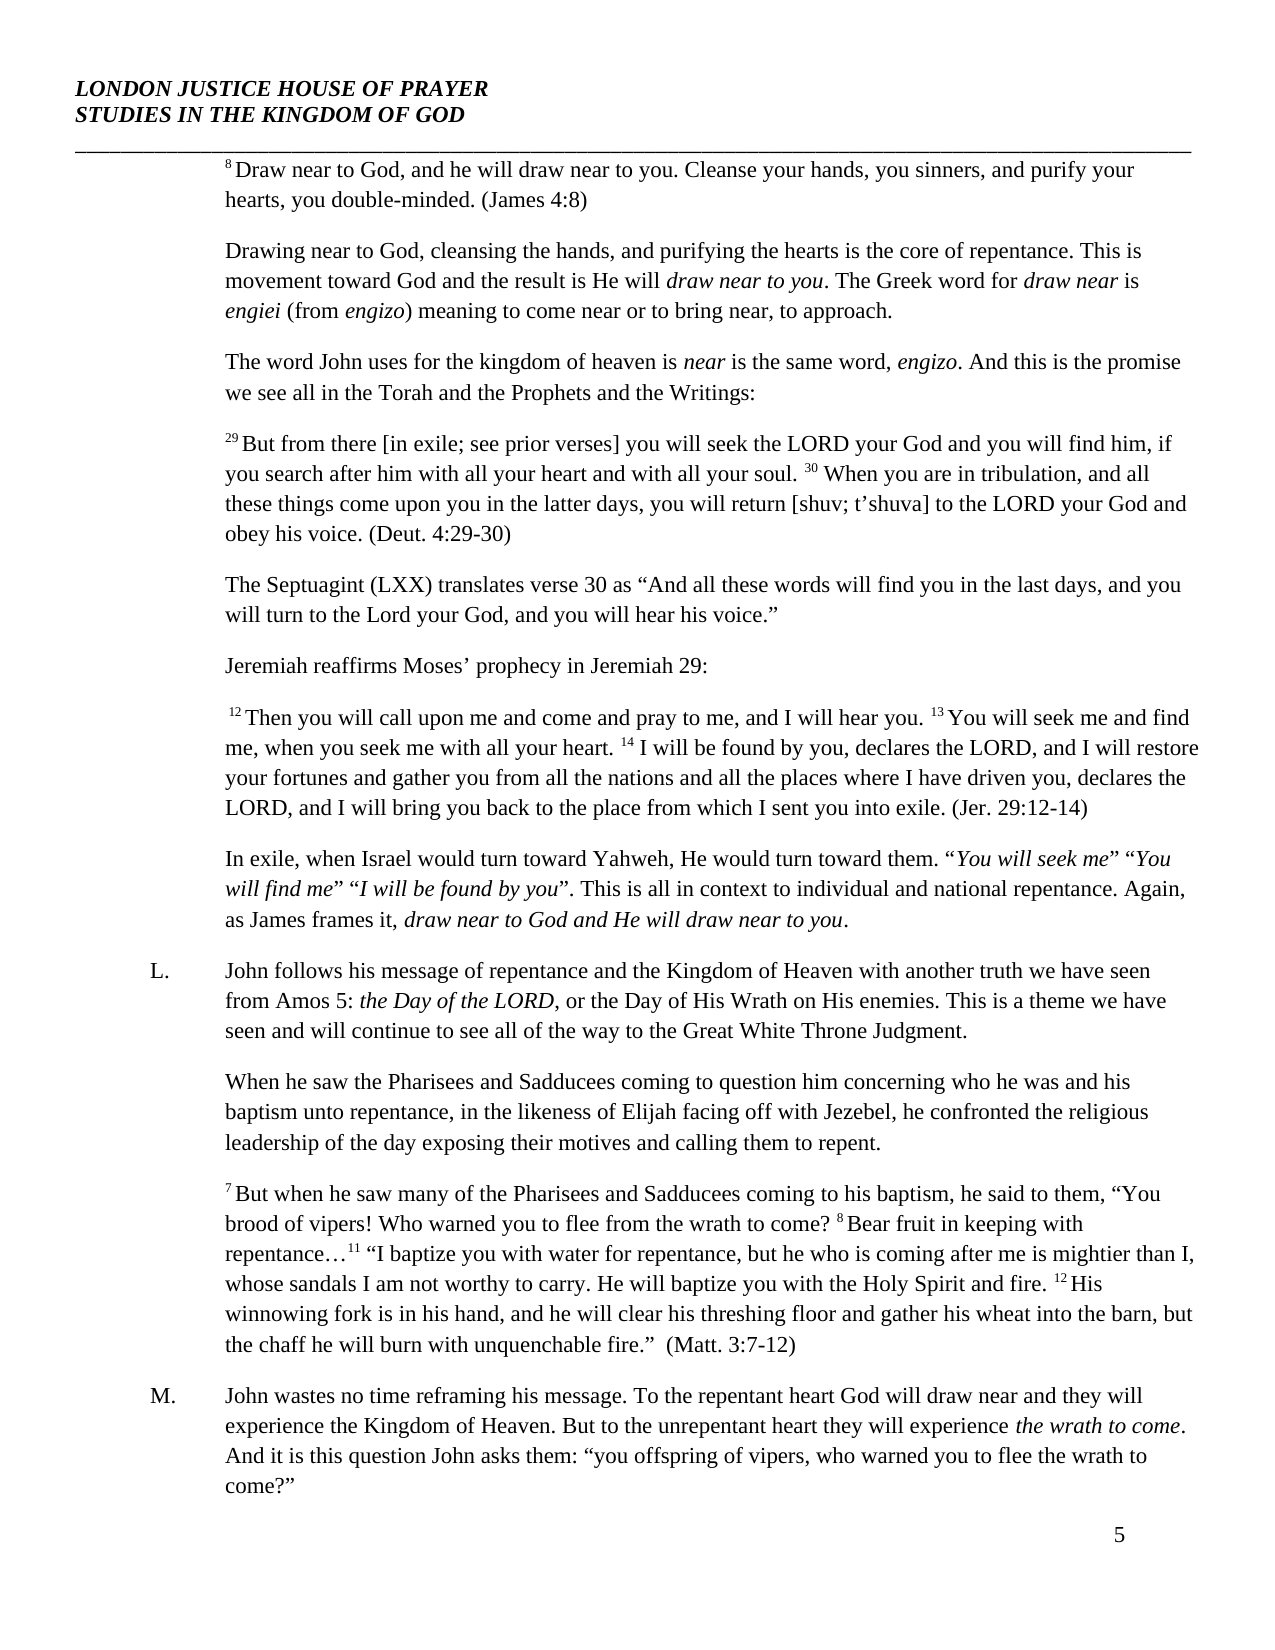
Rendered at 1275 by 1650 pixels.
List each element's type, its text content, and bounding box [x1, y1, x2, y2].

text When he saw the Pharisees and Sadducees coming to question him concerning who he was and his baptism unto repentance, in the likeness of Elijah facing off with Jezebel, he confronted the religious leadership of the day exposing their motives and calling them to repent. [150, 1068, 1200, 1155]
text Jeremiah reaffirms Moses’ prophecy in Jeremiah 29: [150, 653, 1200, 679]
text Drawing near to God, cleansing the hands, and purifying the hearts is the core of repentance. This is movement toward God and the result is He will draw near to you. The Greek word for draw near is engiei (from engizo) meaning to come near or to bring near, to approach. [150, 237, 1200, 324]
text The word John uses for the kingdom of heaven is near is the same word, engizo. And this is the promise we see all in the Torah and the Prophets and the Writings: [150, 348, 1200, 405]
text The Septuagint (LXX) translates verse 30 as “And all these words will find you in the last days, and you will turn to the Lord your God, and you will hear his voice.” [150, 571, 1200, 628]
text M. John wastes no time reframing his message. To the repentant heart God will draw near and they will experience the Kingdom of Heaven. But to the unrepentant heart they will experience the wrath to come. And it is this question John asks them: “you offspring of vipers, who warned you to flee the wrath to come?” [150, 1382, 1200, 1499]
text 7 But when he saw many of the Pharisees and Sadducees coming to his baptism, he said to them, “You brood of vipers! Who warned you to flee from the wrath to come? 8 Bear fruit in keeping with repentance…11 “I baptize you with water for repentance, but he who is coming after me is mightier than I, whose sandals I am not worthy to carry. He will baptize you with the Holy Spirit and fire. 12 His winnowing fork is in his hand, and he will clear his threshing floor and gather his wheat into the barn, but the chaff he will burn with unquenchable fire.” (Matt. 3:7-12) [150, 1180, 1200, 1357]
text 8 Draw near to God, and he will draw near to you. Cleanse your hands, you sinners, and purify your hearts, you double-minded. (James 4:8) [150, 156, 1200, 212]
text 12 Then you will call upon me and come and pray to me, and I will hear you. 13 You will seek me and find me, when you seek me with all your heart. 14 I will be found by you, declares the LORD, and I will restore your fortunes and gather you from all the nations and all the places where I have driven you, declares the LORD, and I will bring you back to the place from which I sent you into exile. (Jer. 29:12-14) [150, 704, 1200, 821]
text 29 But from there [in exile; see prior verses] you will seek the LORD your God and you will find him, if you search after him with all your heart and with all your soul. 30 When you are in tribulation, and all these things come upon you in the latter days, you will return [shuv; t’shuva] to the LORD your God and obey his voice. (Deut. 4:29-30) [150, 430, 1200, 547]
text L. John follows his message of repentance and the Kingdom of Heaven with another truth we have seen from Amos 5: the Day of the LORD, or the Day of His Wrath on His enemies. This is a theme we have seen and will continue to see all of the way to the Great White Throne Judgment. [150, 957, 1200, 1043]
text In exile, when Israel would turn toward Yahweh, He would turn toward them. “You will seek me” “You will find me” “I will be found by you”. This is all in context to individual and national repentance. Again, as James frames it, draw near to God and He will draw near to you. [150, 845, 1200, 932]
